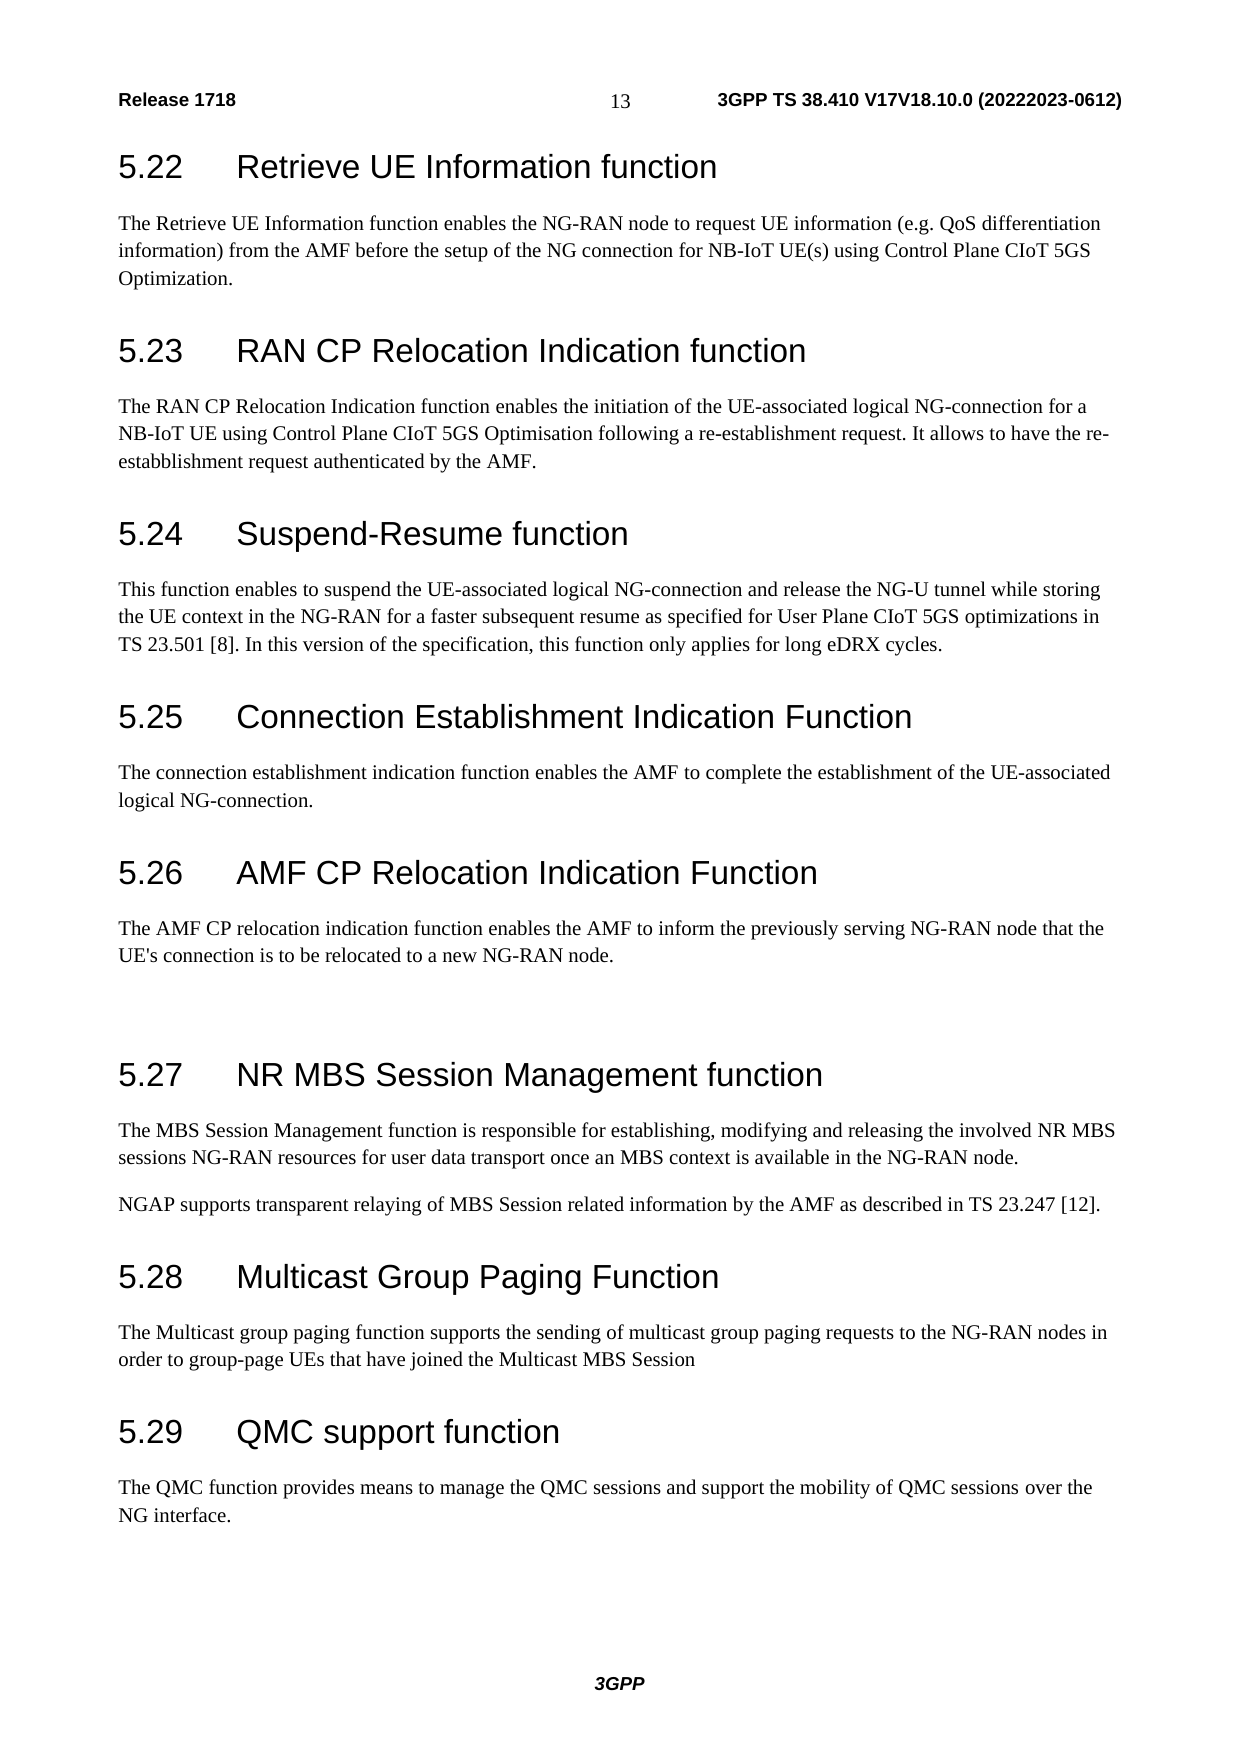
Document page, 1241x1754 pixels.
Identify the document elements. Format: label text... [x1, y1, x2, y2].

subtitle 5.23 RAN CP Relocation Indication function [118, 331, 1122, 369]
text The RAN CP Relocation Indication function enables the initiation of the UE-associated logical NG-connection for a NB-IoT UE using Control Plane CIoT 5GS Optimisation following a re-establishment request. It allows to have the re-estabblishment request authenticated by the AMF. [118, 394, 1122, 473]
text This function enables to suspend the UE-associated logical NG-connection and release the NG-U tunnel while storing the UE context in the NG-RAN for a faster subsequent resume as specified for User Plane CIoT 5GS optimizations in TS 23.501 [8]. In this version of the specification, this function only applies for long eDRX cycles. [118, 577, 1122, 656]
subtitle 5.24 Suspend-Resume function [118, 514, 1122, 552]
subtitle 5.26 AMF CP Relocation Indication Function [118, 853, 1122, 891]
text The AMF CP relocation indication function enables the AMF to inform the previously serving NG-RAN node that the UE's connection is to be relocated to a new NG-RAN node. [118, 916, 1122, 967]
text The Retrieve UE Information function enables the NG-RAN node to request UE information (e.g. QoS differentiation information) from the AMF before the setup of the NG connection for NB-IoT UE(s) using Control Plane CIoT 5GS Optimization. [118, 210, 1122, 290]
text The connection establishment indication function enables the AMF to complete the establishment of the UE-associated logical NG-connection. [118, 760, 1122, 812]
text NGAP supports transparent relaying of MBS Session related information by the AMF as described in TS 23.247 [12]. [118, 1192, 1122, 1216]
subtitle 5.22 Retrieve UE Information function [118, 147, 1122, 186]
subtitle 5.25 Connection Establishment Indication Function [118, 697, 1122, 736]
subtitle 5.29 QMC support function [118, 1412, 1122, 1451]
text The QMC function provides means to manage the QMC sessions and support the mobility of QMC sessions over the NG interface. [118, 1475, 1122, 1527]
text The Multicast group paging function supports the sending of multicast group paging requests to the NG-RAN nodes in order to group-page UEs that have joined the Multicast MBS Session [118, 1320, 1122, 1371]
subtitle 5.27 NR MBS Session Management function [118, 1055, 1122, 1093]
subtitle 5.28 Multicast Group Paging Function [118, 1257, 1122, 1295]
text The MBS Session Management function is responsible for establishing, modifying and releasing the involved NR MBS sessions NG-RAN resources for user data transport once an MBS context is available in the NG-RAN node. [118, 1118, 1122, 1169]
